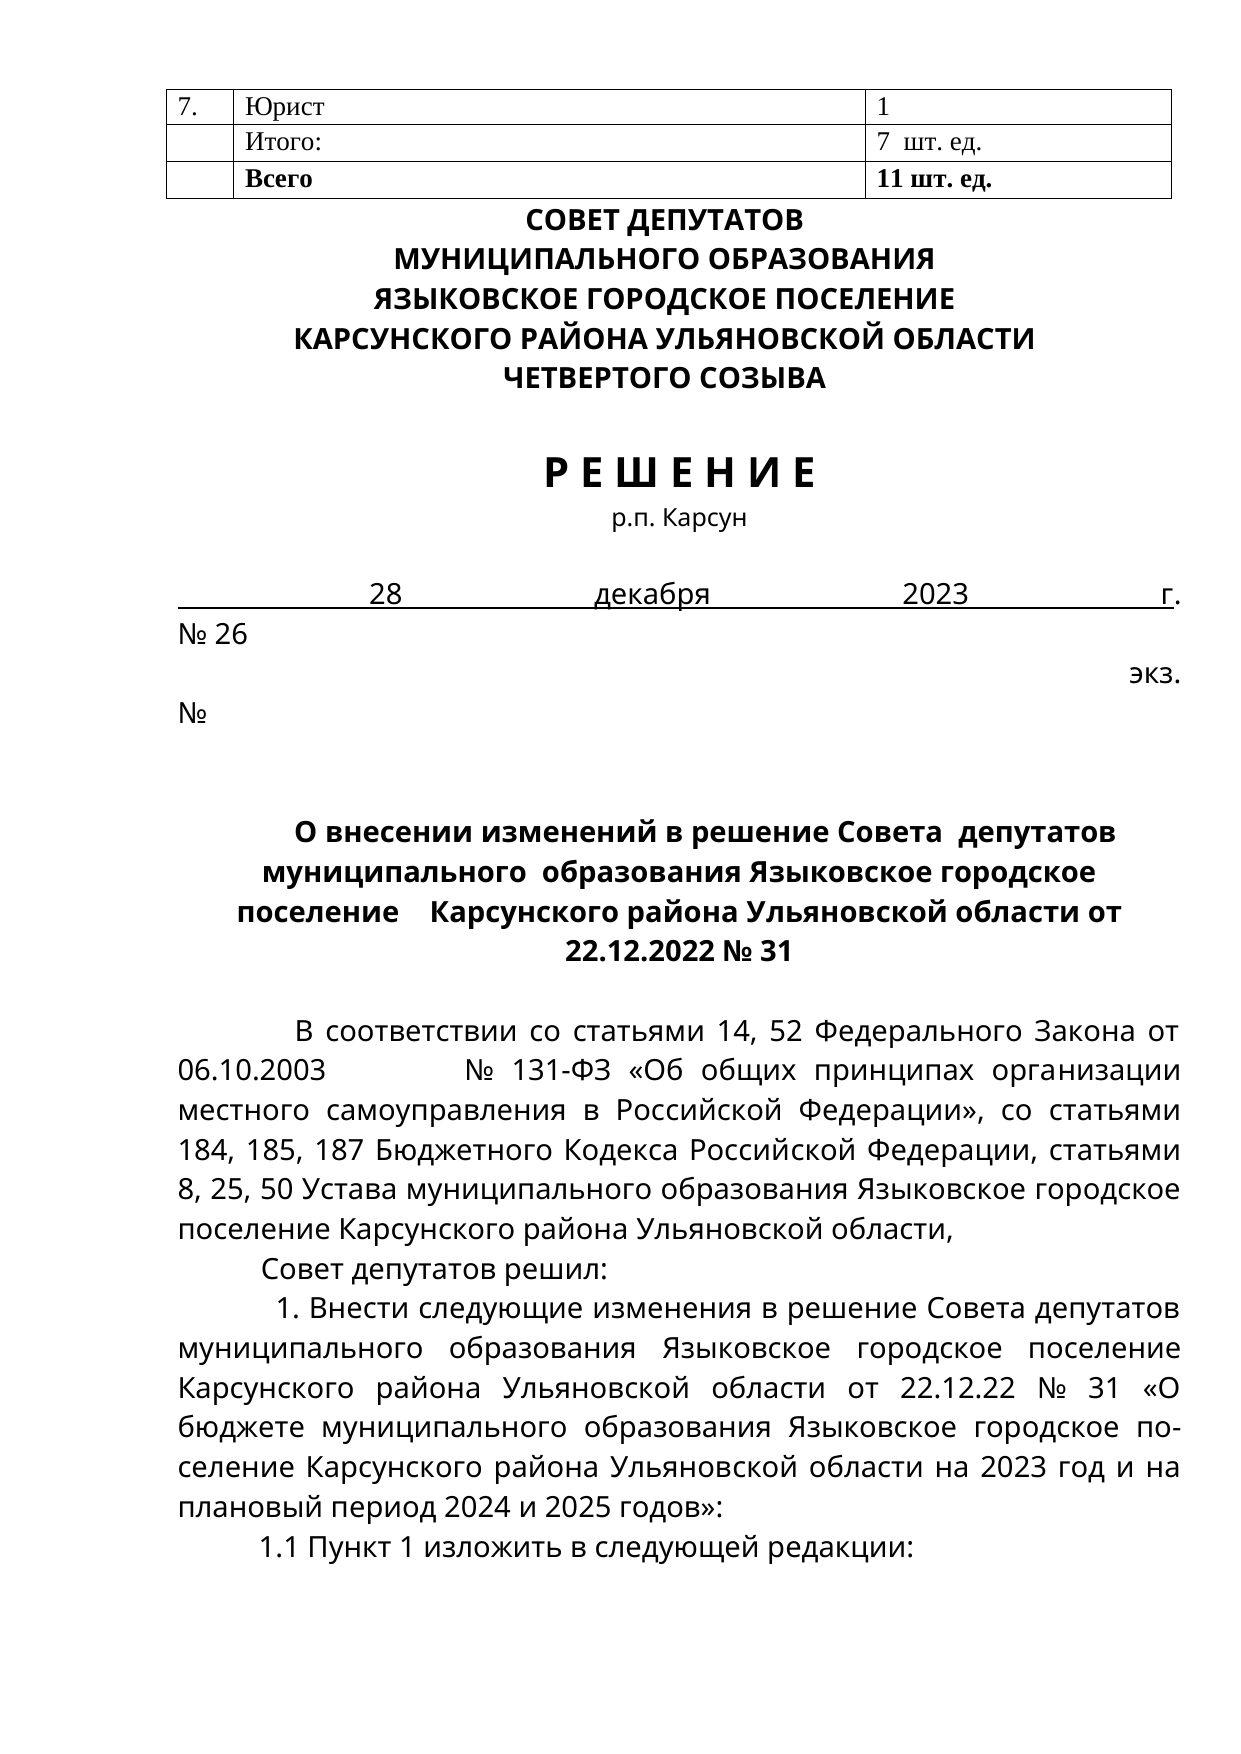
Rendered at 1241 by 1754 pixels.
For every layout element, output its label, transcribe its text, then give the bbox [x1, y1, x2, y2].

text 1.1 Пункт 1 изложить в следующей редакции: [177, 1526, 1181, 1566]
text Совет депутатов решил: [177, 1248, 1181, 1288]
text 28 декабря 2023 г. № 26 [177, 573, 1181, 653]
table_cell [167, 125, 233, 161]
text ЯЗЫКОВСКОЕ ГОРОДСКОЕ ПОСЕЛЕНИЕ [177, 278, 1152, 318]
table_cell 7. [167, 90, 233, 124]
text 1. Внести следующие изменения в решение Совета депутатов муниципального образования Языковское городское поселение Карсунского района Ульяновской области от 22.12.22 № 31 «О бюджете муниципального образования Языковское городское поселение Карсунского района Ульяновской области на 2023 год и на плановый период 2024 и 2025 годов»: [177, 1288, 1181, 1526]
text В соответствии со статьями 14, 52 Федерального Закона от 06.10.2003 № 131-ФЗ «Об общих принципах организации местного самоуправления в Российской Федерации», со статьями 184, 185, 187 Бюджетного Кодекса Российской Федерации, статьями 8, 25, 50 Устава муниципального образования Языковское городское поселение Карсунского района Ульяновской области, [177, 1010, 1181, 1248]
text О внесении изменений в решение Совета депутатов муниципального образования Языковское городское поселение Карсунского района Ульяновской области от 22.12.2022 № 31 [177, 811, 1181, 970]
text СОВЕТ ДЕПУТАТОВ [177, 199, 1152, 239]
text МУНИЦИПАЛЬНОГО ОБРАЗОВАНИЯ [177, 239, 1152, 278]
table_cell Всего [234, 162, 865, 198]
text КАРСУНСКОГО РАЙОНА УЛЬЯНОВСКОЙ ОБЛАСТИ [177, 318, 1152, 358]
text Р Е Ш Е Н И Е [177, 443, 1181, 499]
table_cell 1 [866, 90, 1171, 124]
text ЧЕТВЕРТОГО СОЗЫВА [177, 358, 1152, 397]
text экз. № [177, 653, 1181, 732]
text р.п. Карсун [177, 499, 1181, 534]
table_cell Итого: [234, 125, 865, 161]
table_cell [167, 162, 233, 198]
table_cell 7 шт. ед. [866, 125, 1171, 161]
table_cell 11 шт. ед. [866, 162, 1171, 198]
table_cell Юрист [234, 90, 865, 124]
